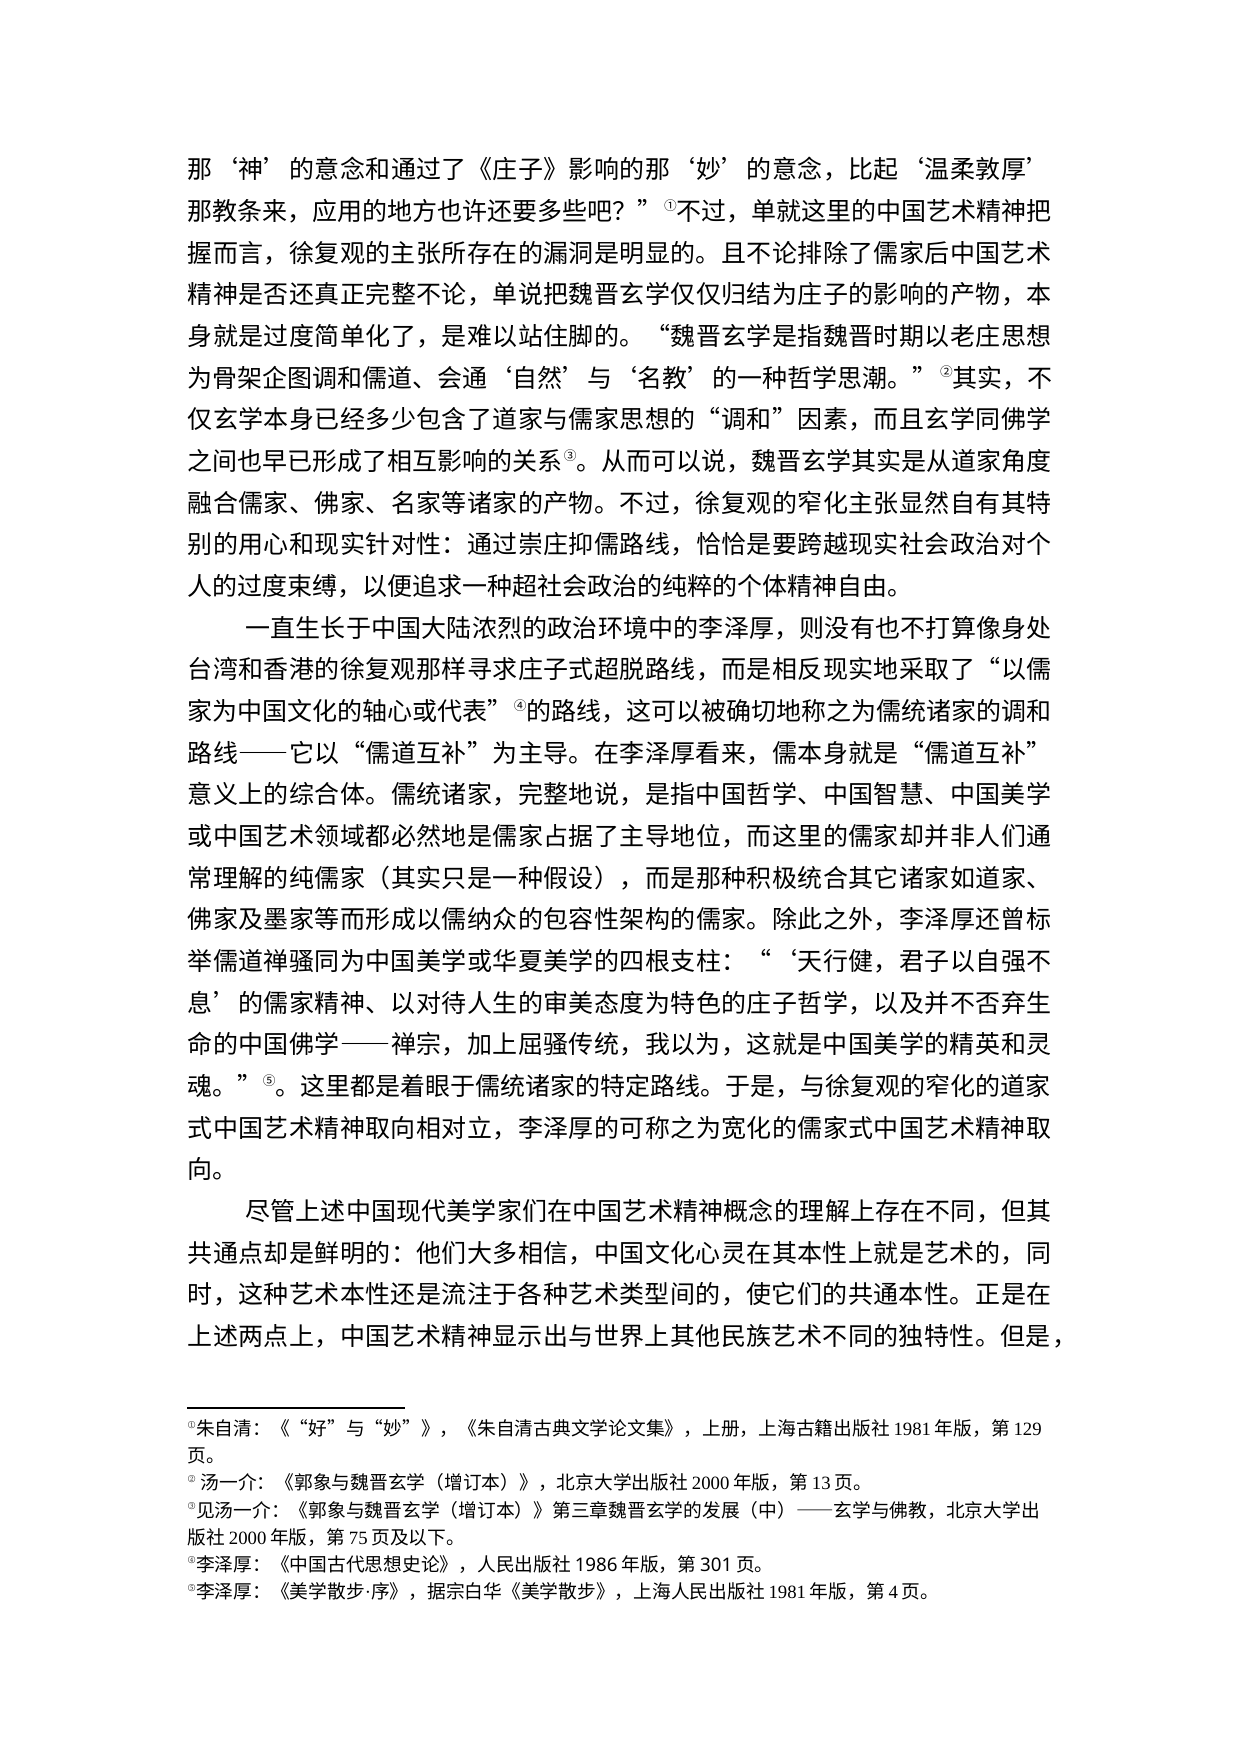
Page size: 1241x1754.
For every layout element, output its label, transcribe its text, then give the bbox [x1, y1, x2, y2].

text 一直生长于中国大陆浓烈的政治环境中的李泽厚，则没有也不打算像身处台湾和香港的徐复观那样寻求庄子式超脱路线，而是相反现实地采取了“以儒家为中国文化的轴心或代表”的路线，这可以被确切地称之为儒统诸家的调和路线——它以“儒道互补”为主导。在李泽厚看来，儒本身就是“儒道互补”意义上的综合体。儒统诸家，完整地说，是指中国哲学、中国智慧、中国美学或中国艺术领域都必然地是儒家占据了主导地位，而这里的儒家却并非人们通常理解的纯儒家（其实只是一种假设），而是那种积极统合其它诸家如道家、佛家及墨家等而形成以儒纳众的包容性架构的儒家。除此之外，李泽厚还曾标举儒道禅骚同为中国美学或华夏美学的四根支柱：“‘天行健，君子以自强不息’的儒家精神、以对待人生的审美态度为特色的庄子哲学，以及并不否弃生命的中国佛学——禅宗，加上屈骚传统，我以为，这就是中国美学的精英和灵魂。”。这里都是着眼于儒统诸家的特定路线。于是，与徐复观的窄化的道家式中国艺术精神取向相对立，李泽厚的可称之为宽化的儒家式中国艺术精神取向。 [187, 608, 1053, 1186]
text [187, 1192, 1053, 1353]
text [187, 150, 1053, 603]
